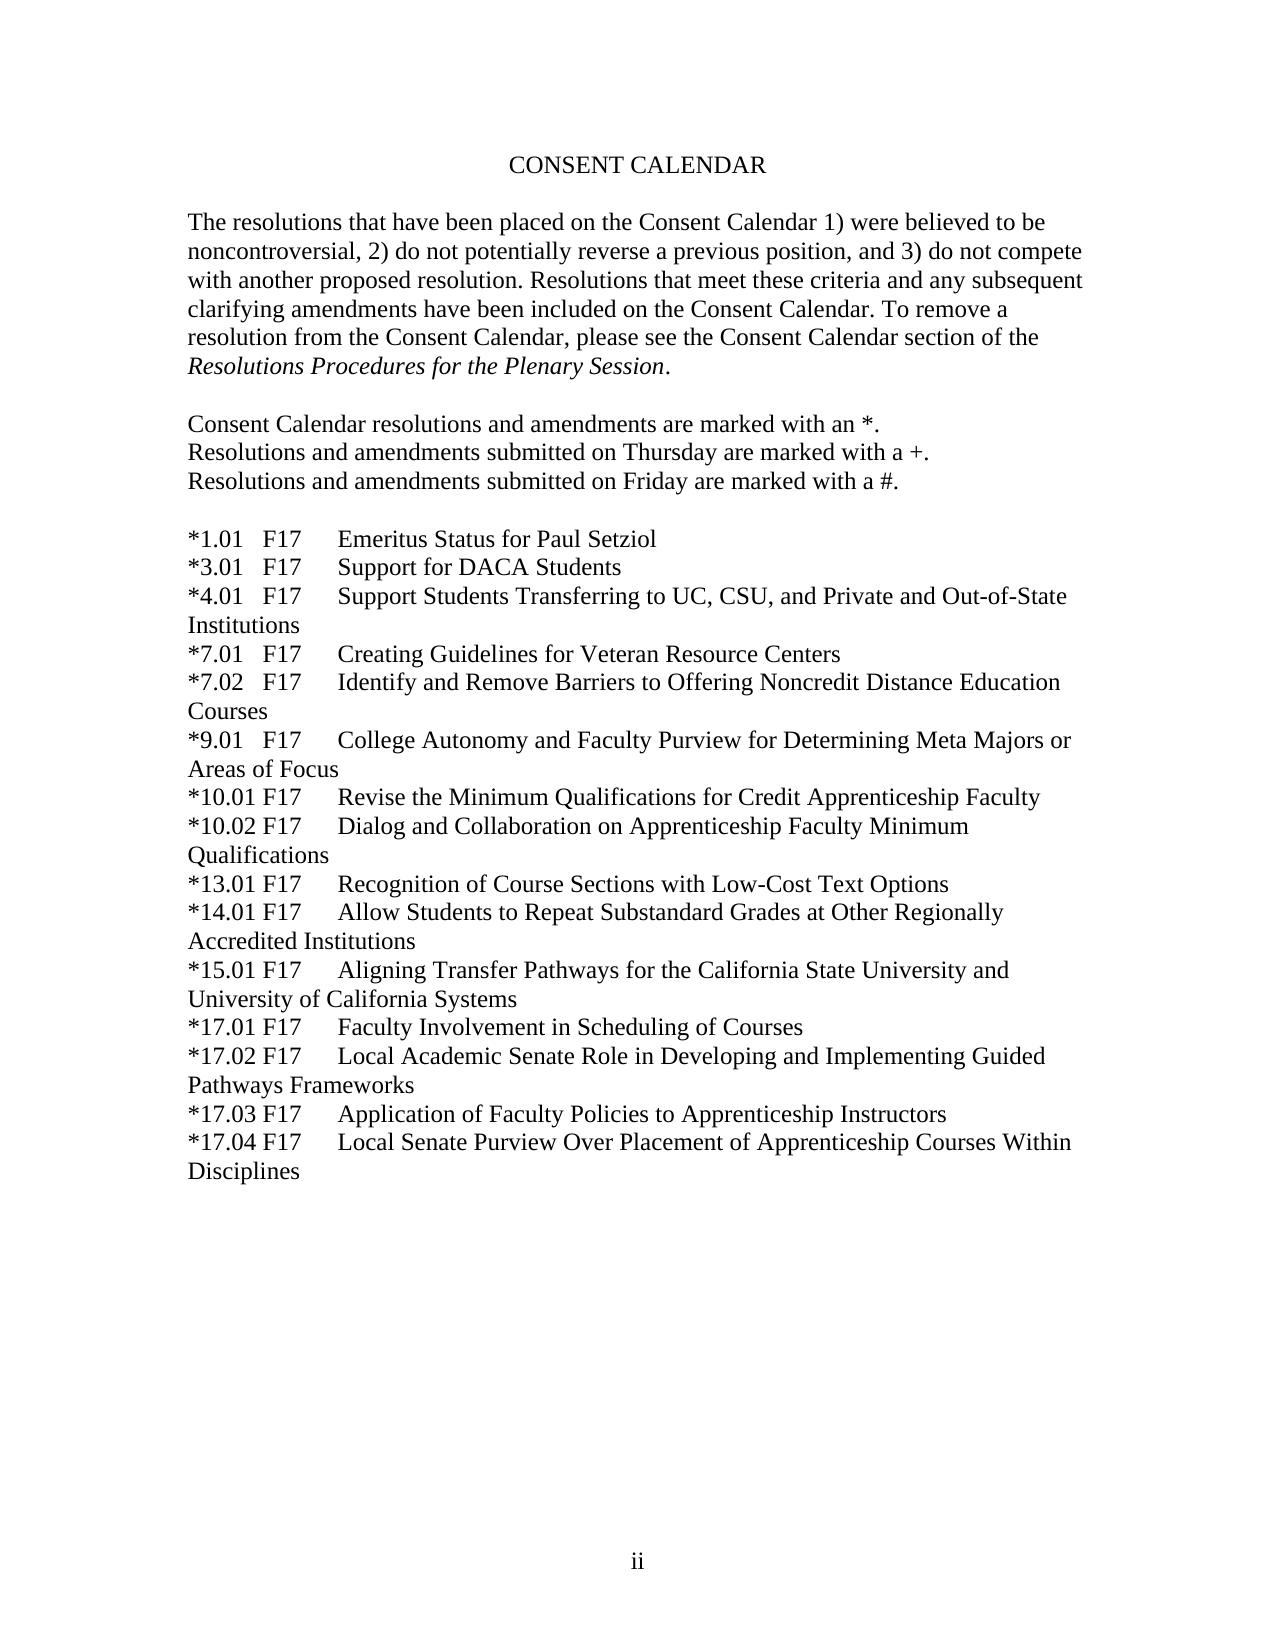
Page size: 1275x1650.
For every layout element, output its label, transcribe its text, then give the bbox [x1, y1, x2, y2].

text *17.01 F17 Faculty Involvement in Scheduling of Courses [187, 1012, 1087, 1041]
text *17.02 F17 Local Academic Senate Role in Developing and Implementing Guided Pathways Frameworks [187, 1041, 1087, 1099]
text *14.01 F17 Allow Students to Repeat Substandard Grades at Other Regionally Accredited Institutions [187, 897, 1087, 955]
text *17.03 F17 Application of Faculty Policies to Apprenticeship Instructors [187, 1099, 1087, 1127]
text Consent Calendar resolutions and amendments are marked with an *. [187, 409, 1087, 437]
text *15.01 F17 Aligning Transfer Pathways for the California State University and University of California Systems [187, 955, 1087, 1012]
text *7.01 F17 Creating Guidelines for Veteran Resource Centers [187, 639, 1087, 667]
text *17.04 F17 Local Senate Purview Over Placement of Apprenticeship Courses Within Disciplines [187, 1127, 1087, 1185]
text *4.01 F17 Support Students Transferring to UC, CSU, and Private and Out-of-State Institutions [187, 581, 1087, 639]
text *13.01 F17 Recognition of Course Sections with Low-Cost Text Options [187, 869, 1087, 897]
text *1.01 F17 Emeritus Status for Paul Setziol [187, 524, 1087, 552]
text *10.02 F17 Dialog and Collaboration on Apprenticeship Faculty Minimum Qualifications [187, 811, 1087, 869]
text *7.02 F17 Identify and Remove Barriers to Offering Noncredit Distance Education Courses [187, 667, 1087, 725]
text CONSENT CALENDAR [187, 150, 1087, 179]
text *9.01 F17 College Autonomy and Faculty Purview for Determining Meta Majors or Areas of Focus [187, 725, 1087, 782]
text *10.01 F17 Revise the Minimum Qualifications for Credit Apprenticeship Faculty [187, 782, 1087, 811]
text The resolutions that have been placed on the Consent Calendar 1) were believed to be noncontroversial, 2) do not potentially reverse a previous position, and 3) do not compete with another proposed resolution. Resolutions that meet these criteria and any subsequent clarifying amendments have been included on the Consent Calendar. To remove a resolution from the Consent Calendar, please see the Consent Calendar section of the Resolutions Procedures for the Plenary Session. [187, 207, 1087, 380]
text *3.01 F17 Support for DACA Students [187, 552, 1087, 581]
text Resolutions and amendments submitted on Friday are marked with a #. [187, 466, 1087, 495]
text Resolutions and amendments submitted on Thursday are marked with a +. [187, 437, 1087, 466]
